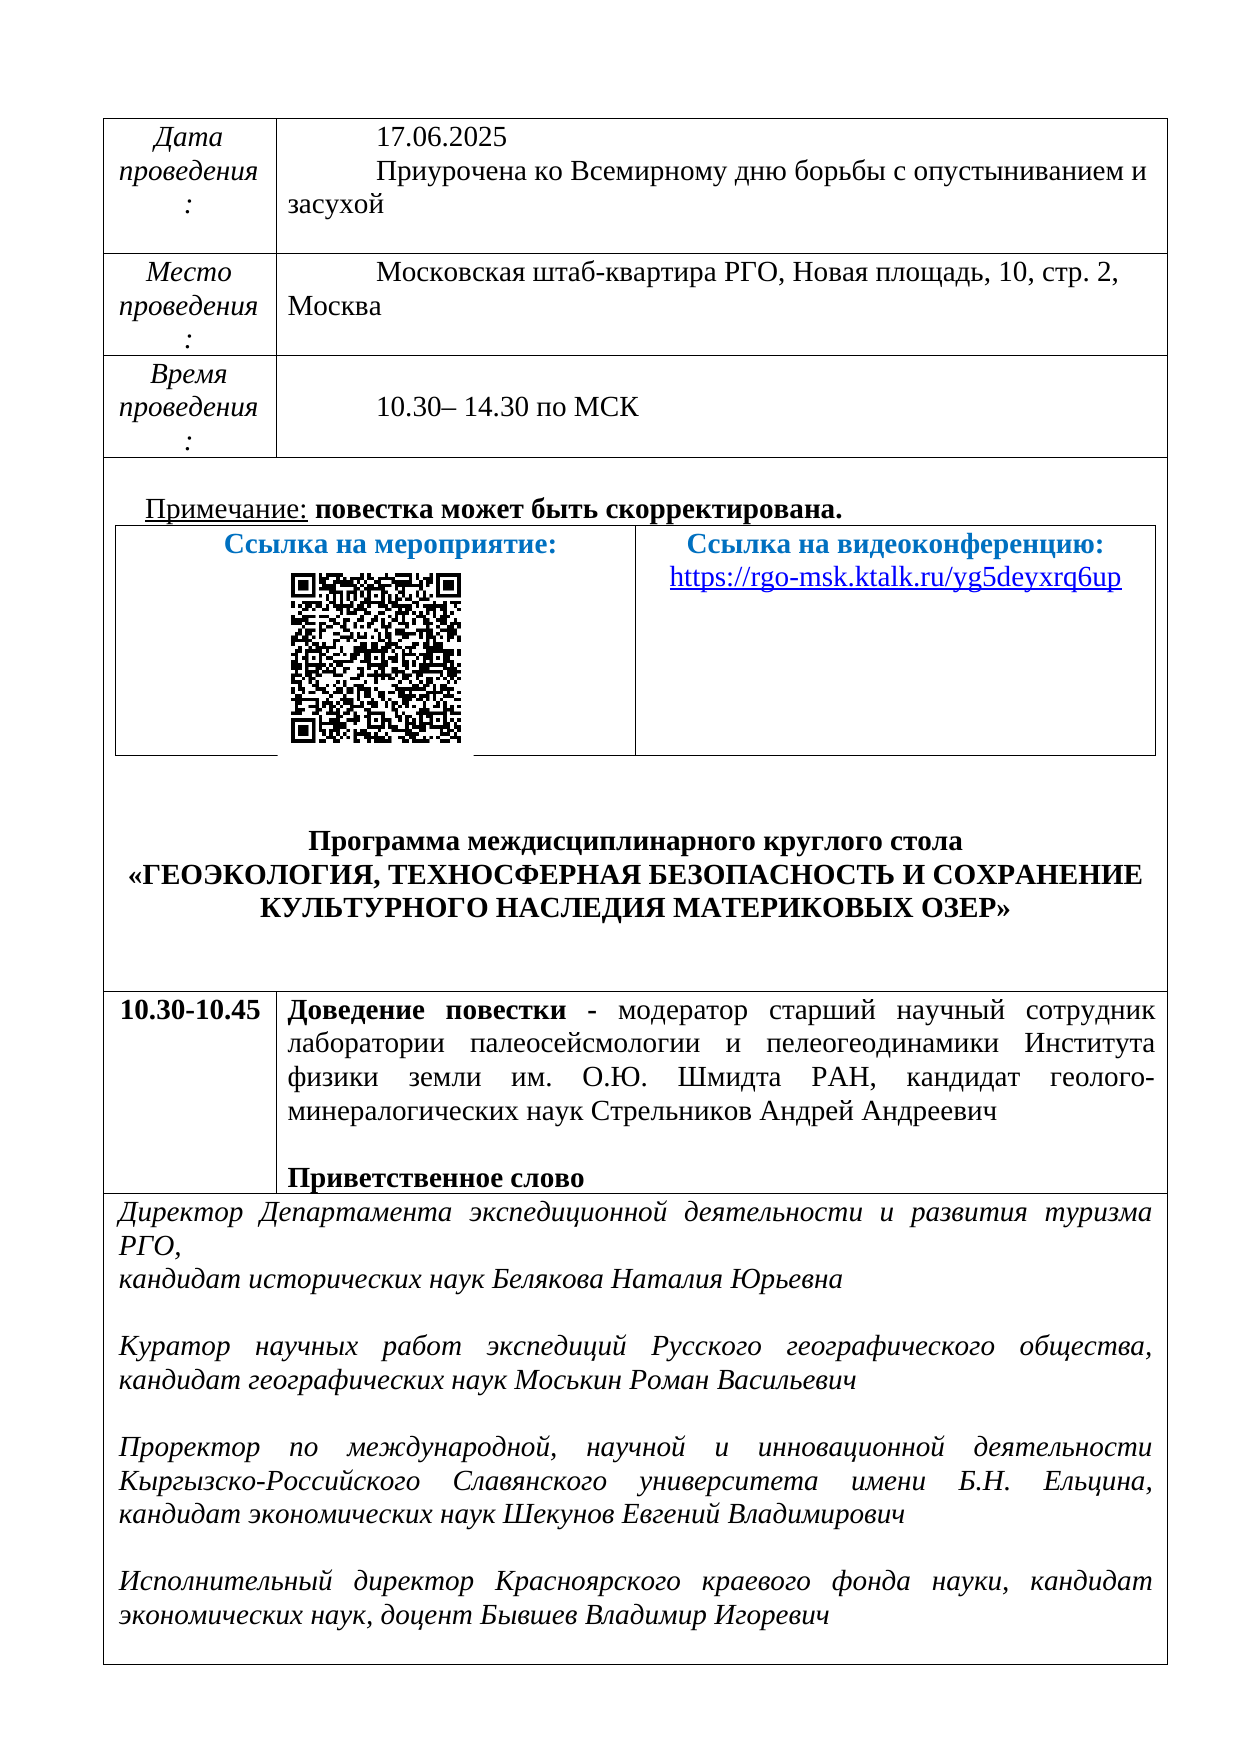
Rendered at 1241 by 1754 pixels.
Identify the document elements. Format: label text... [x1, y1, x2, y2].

table_cell Московская штаб-квартира РГО, Новая площадь, 10, стр. 2, Москва [277, 254, 1167, 355]
table_cell Время проведения: [104, 356, 276, 457]
table_cell 10.30– 14.30 по МСК [277, 356, 1167, 457]
table_header 17.06.2025 Приурочена ко Всемирному дню борьбы с опустыниванием и засухой [277, 119, 1167, 253]
table_cell Доведение повестки - модератор старший научный сотрудник лаборатории палеосейсмологии и пелеогеодинамики Института физики земли им. О.Ю. Шмидта РАН, кандидат геолого-минералогических наук Стрельников Андрей Андреевич Приветственное слово [277, 992, 1167, 1193]
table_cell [104, 1194, 1167, 1664]
table_cell Примечание: повестка может быть скорректирована. Программа междисциплинарного круглого стола «ГЕОЭКОЛОГИЯ, ТЕХНОСФЕРНАЯ БЕЗОПАСНОСТЬ И СОХРАНЕНИЕ КУЛЬТУРНОГО НАСЛЕДИЯ МАТЕРИКОВЫХ ОЗЕР» [104, 458, 1167, 991]
table_cell 10.30-10.45 [104, 992, 276, 1193]
table_header Дата проведения: [104, 119, 276, 253]
table_cell Место проведения: [104, 254, 276, 355]
picture [277, 559, 474, 756]
